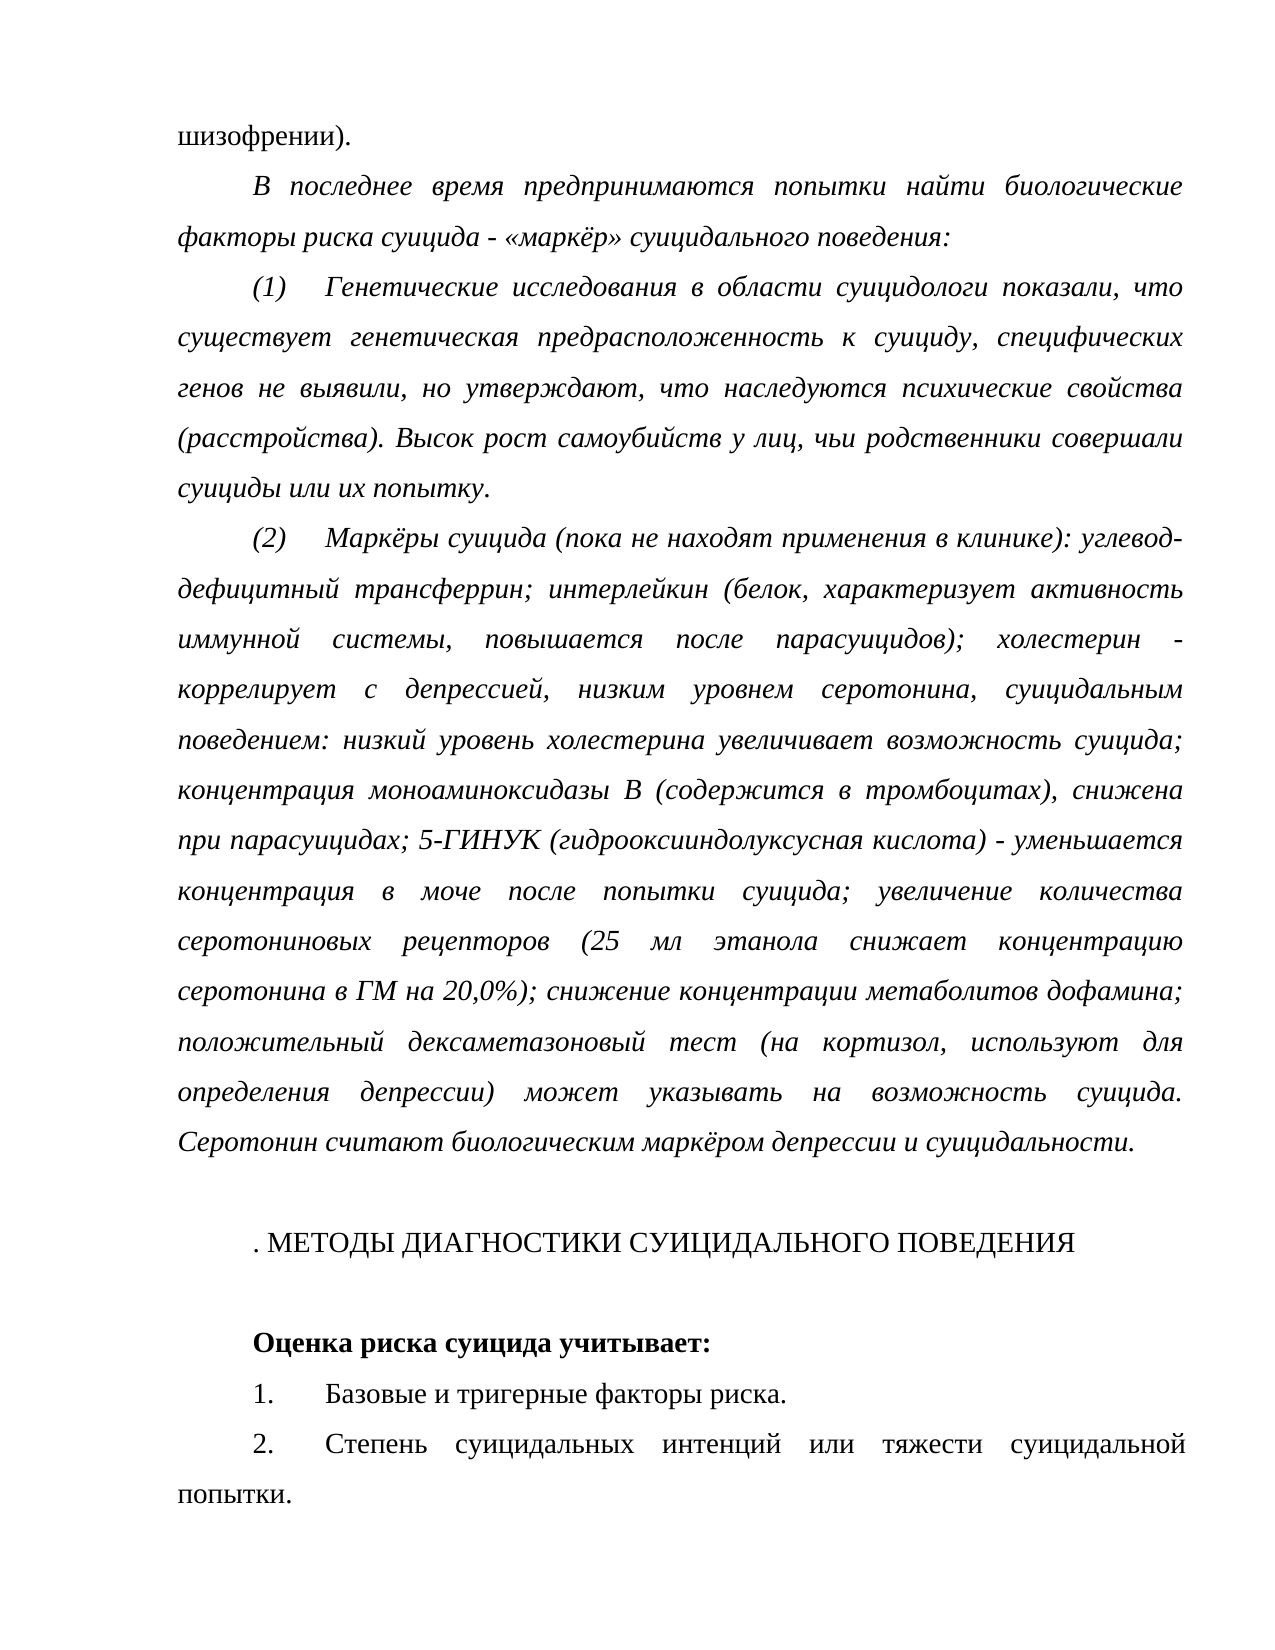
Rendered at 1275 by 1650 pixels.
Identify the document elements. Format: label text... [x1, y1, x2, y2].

text 1. Базовые и тригерные факторы риска. [177, 1376, 1186, 1409]
text 2. Степень суицидальных интенций или тяжести суицидальной попытки. [177, 1426, 1186, 1510]
text В последнее время предпринимаются попытки найти биологические факторы риска суицида - «маркёр» суицидального поведения: [177, 168, 1186, 252]
text . МЕТОДЫ ДИАГНОСТИКИ СУИЦИДАЛЬНОГО ПОВЕДЕНИЯ [177, 1225, 1186, 1258]
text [177, 118, 1186, 152]
text (1) Генетические исследования в области суицидологи показали, что существует генетическая предрасположенность к суициду, специфических генов не выявили, но утверждают, что наследуются психические свойства (расстройства). Высок рост самоубийств у лиц, чьи родственники совершали суициды или их попытку. [177, 269, 1186, 504]
text Оценка риска суицида учитывает: [177, 1326, 1186, 1359]
text (2) Маркёры суицида (пока не находят применения в клинике): углевод-дефицитный трансферрин; интерлейкин (белок, характеризует активность иммунной системы, повышается после парасуицидов); холестерин - коррелирует с депрессией, низким уровнем серотонина, суицидальным поведением: низкий уровень холестерина увеличивает возможность суицида; концентрация моноаминоксидазы В (содержится в тромбоцитах), снижена при парасуицидах; 5-ГИНУК (гидрооксииндолуксусная кислота) - уменьшается концентрация в моче после попытки суицида; увеличение количества серотониновых рецепторов (25 мл этанола снижает концентрацию серотонина в ГМ на 20,0%); снижение концентрации метаболитов дофамина; положительный дексаметазоновый тест (на кортизол, используют для определения депрессии) может указывать на возможность суицида. Серотонин считают биологическим маркёром депрессии и суицидальности. [177, 521, 1186, 1158]
